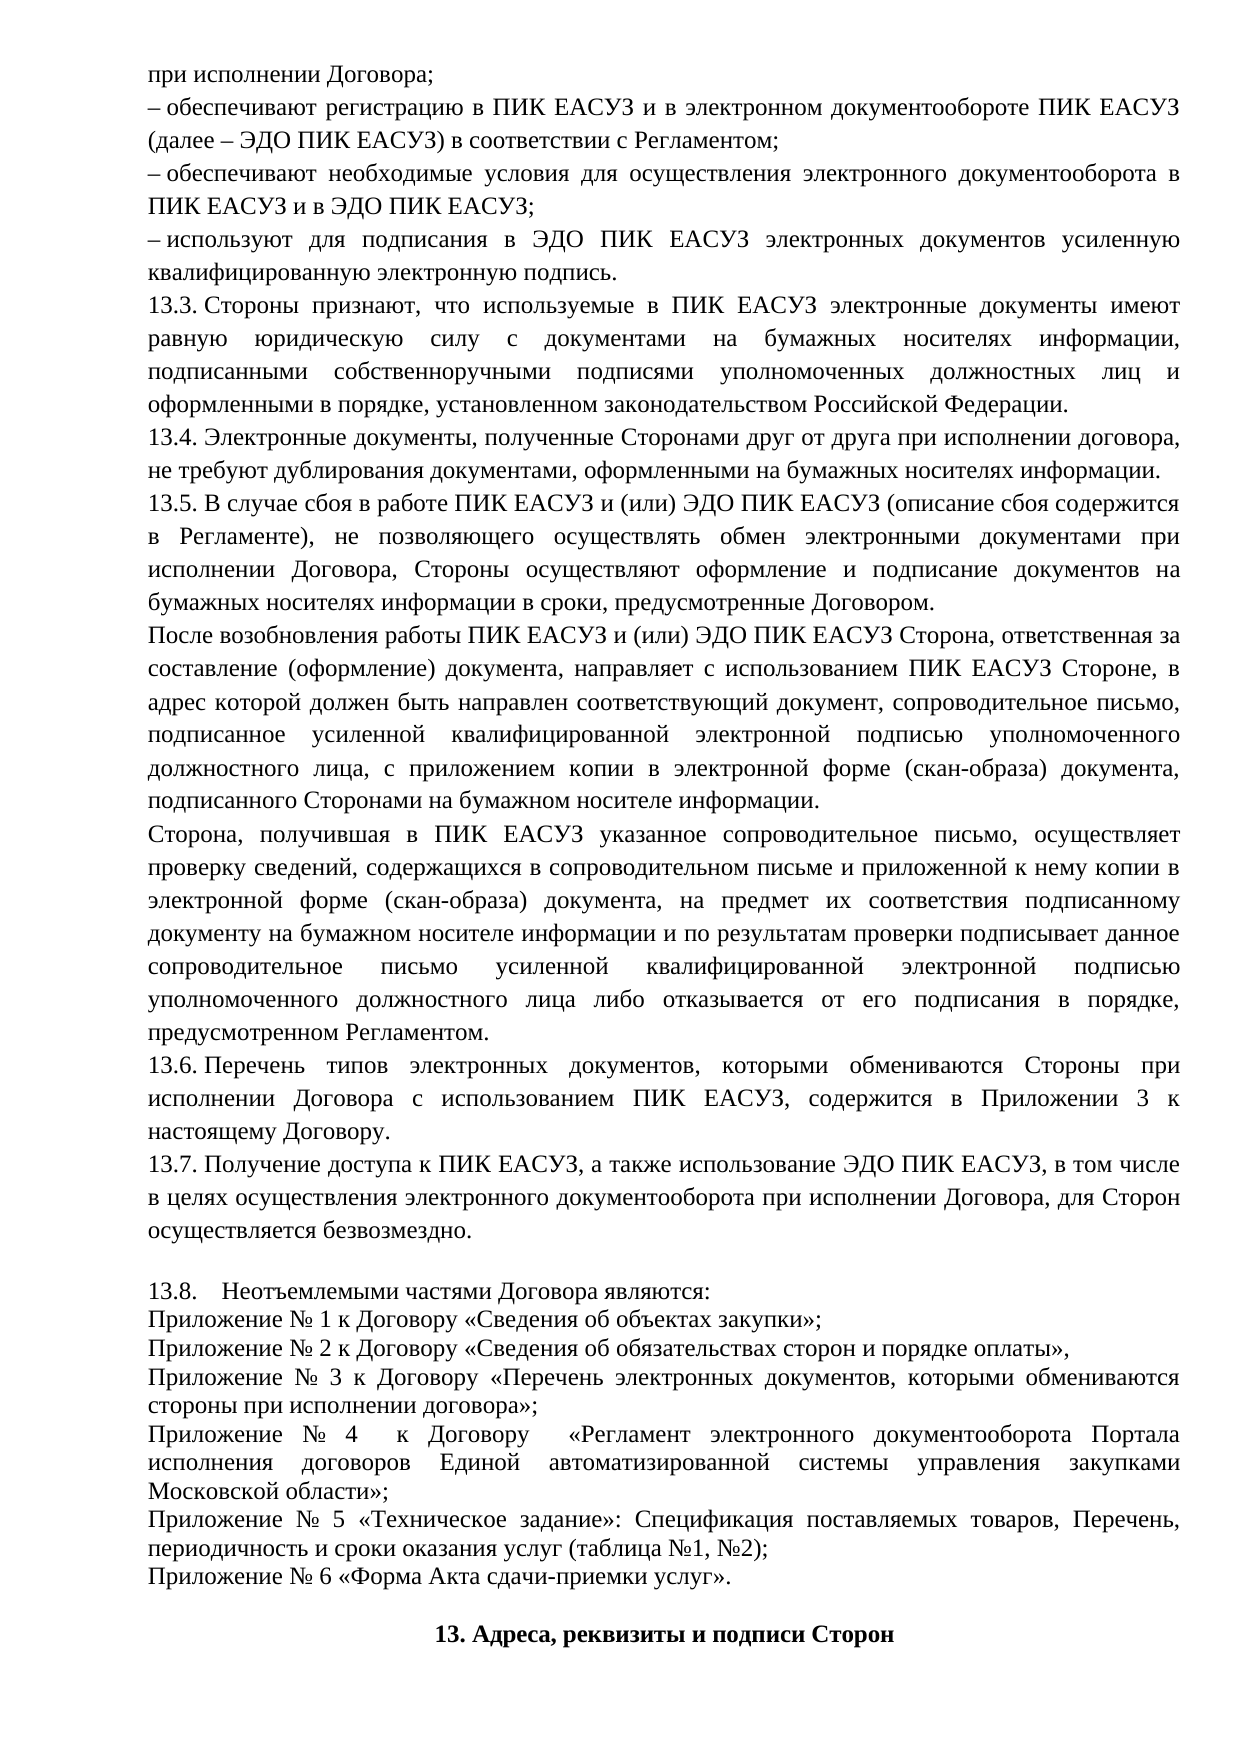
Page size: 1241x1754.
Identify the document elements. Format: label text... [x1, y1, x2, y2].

text 13.7. Получение доступа к ПИК ЕАСУЗ, а также использование ЭДО ПИК ЕАСУЗ, в том числе в целях осуществления электронного документооборота при исполнении Договора, для Сторон осуществляется безвозмездно. [148, 1149, 1181, 1244]
text 13.6. Перечень типов электронных документов, которыми обмениваются Стороны при исполнении Договора с использованием ПИК ЕАСУЗ, содержится в Приложении 3 к настоящему Договору. [148, 1050, 1181, 1144]
text После возобновления работы ПИК ЕАСУЗ и (или) ЭДО ПИК ЕАСУЗ Сторона, ответственная за составление (оформление) документа, направляет с использованием ПИК ЕАСУЗ Стороне, в адрес которой должен быть направлен соответствующий документ, сопроводительное письмо, подписанное усиленной квалифицированной электронной подписью уполномоченного должностного лица, с приложением копии в электронной форме (скан-образа) документа, подписанного Сторонами на бумажном носителе информации. [148, 621, 1181, 814]
text Приложение № 3 к Договору «Перечень электронных документов, которыми обмениваются стороны при исполнении договора»; [148, 1362, 1181, 1419]
text Сторона, получившая в ПИК ЕАСУЗ указанное сопроводительное письмо, осуществляет проверку сведений, содержащихся в сопроводительном письме и приложенной к нему копии в электронной форме (скан-образа) документа, на предмет их соответствия подписанному документу на бумажном носителе информации и по результатам проверки подписывает данное сопроводительное письмо усиленной квалифицированной электронной подписью уполномоченного должностного лица либо отказывается от его подписания в порядке, предусмотренном Регламентом. [148, 819, 1181, 1046]
text – обеспечивают необходимые условия для осуществления электронного документооборота в ПИК ЕАСУЗ и в ЭДО ПИК ЕАСУЗ; [148, 158, 1181, 220]
text Приложение № 2 к Договору «Сведения об обязательствах сторон и порядке оплаты», [148, 1333, 1181, 1362]
text 13. Адреса, реквизиты и подписи Сторон [148, 1619, 1181, 1648]
text Приложение № 5 «Техническое задание»: Спецификация поставляемых товаров, Перечень, периодичность и сроки оказания услуг (таблица №1, №2); [148, 1505, 1181, 1562]
text 13.3. Стороны признают, что используемые в ПИК ЕАСУЗ электронные документы имеют равную юридическую силу с документами на бумажных носителях информации, подписанными собственноручными подписями уполномоченных должностных лиц и оформленными в порядке, установленном законодательством Российской Федерации. [148, 290, 1181, 418]
text – используют для подписания в ЭДО ПИК ЕАСУЗ электронных документов усиленную квалифицированную электронную подпись. [148, 224, 1181, 286]
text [148, 59, 1181, 88]
text 13.4. Электронные документы, полученные Сторонами друг от друга при исполнении договора, не требуют дублирования документами, оформленными на бумажных носителях информации. [148, 422, 1181, 484]
text Приложение № 1 к Договору «Сведения об объектах закупки»; [148, 1305, 1181, 1333]
text Приложение № 6 «Форма Акта сдачи-приемки услуг». [148, 1562, 1181, 1590]
text 13.5. В случае сбоя в работе ПИК ЕАСУЗ и (или) ЭДО ПИК ЕАСУЗ (описание сбоя содержится в Регламенте), не позволяющего осуществлять обмен электронными документами при исполнении Договора, Стороны осуществляют оформление и подписание документов на бумажных носителях информации в сроки, предусмотренные Договором. [148, 488, 1181, 616]
text – обеспечивают регистрацию в ПИК ЕАСУЗ и в электронном документообороте ПИК ЕАСУЗ (далее – ЭДО ПИК ЕАСУЗ) в соответствии с Регламентом; [148, 92, 1181, 154]
text 13.8. Неотъемлемыми частями Договора являются: [148, 1276, 1181, 1305]
text Приложение № 4 к Договору «Регламент электронного документооборота Портала исполнения договоров Единой автоматизированной системы управления закупками Московской области»; [148, 1419, 1181, 1505]
